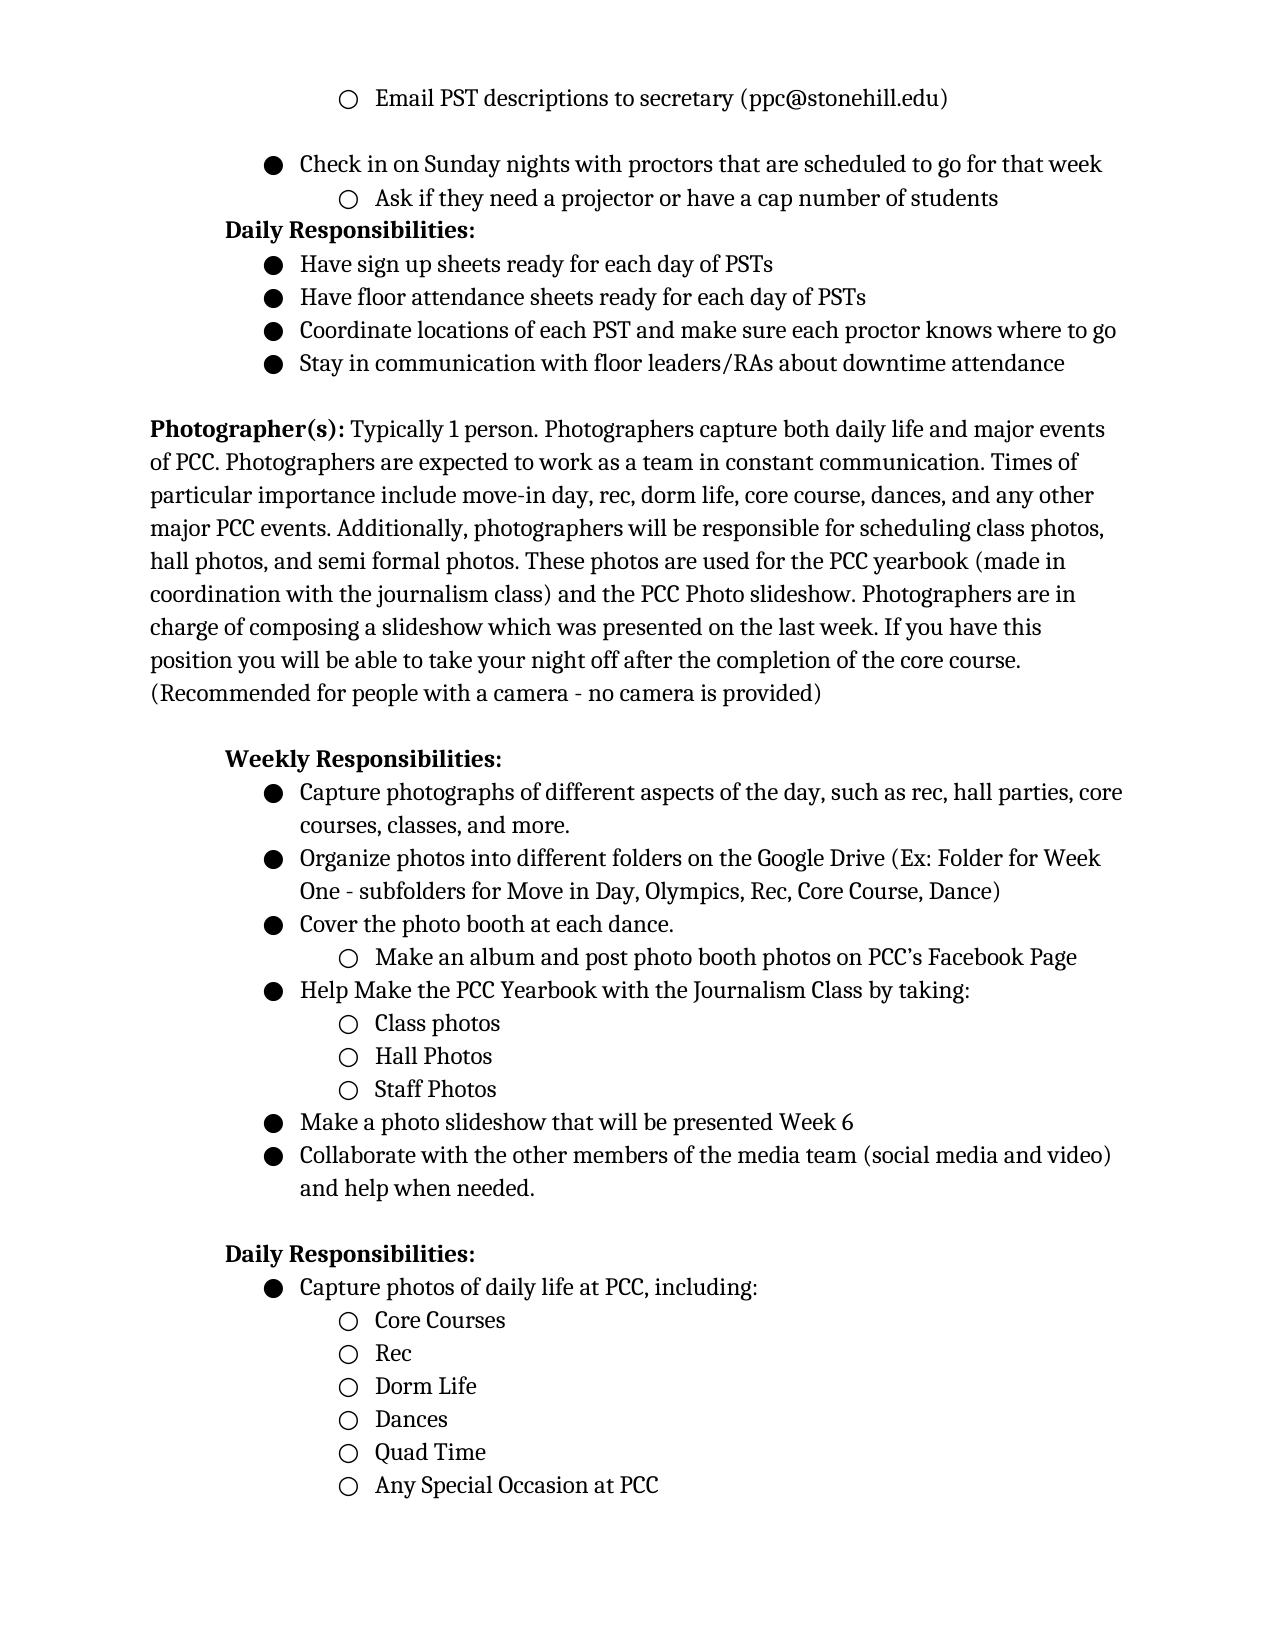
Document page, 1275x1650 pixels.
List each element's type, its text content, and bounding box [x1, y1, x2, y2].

text Daily Responsibilities: [150, 1240, 1125, 1269]
list Dorm Life [337, 1372, 1125, 1401]
list Rec [337, 1339, 1125, 1368]
list Stay in communication with floor leaders/RAs about downtime attendance [262, 348, 1125, 377]
list Organize photos into different folders on the Google Drive (Ex: Folder for Week One - subfolders for Move in Day, Olympics, Rec, Core Course, Dance) [262, 844, 1125, 906]
list Dances [337, 1405, 1125, 1434]
list Any Special Occasion at PCC [337, 1471, 1125, 1500]
list Ask if they need a projector or have a cap number of students [337, 183, 1125, 212]
list Hall Photos [337, 1042, 1125, 1071]
list Quad Time [337, 1438, 1125, 1467]
text Daily Responsibilities: [150, 216, 1125, 245]
text Weekly Responsibilities: [150, 745, 1125, 773]
text Photographer(s): Typically 1 person. Photographers capture both daily life and major events of PCC. Photographers are expected to work as a team in constant communication. Times of particular importance include move-in day, rec, dorm life, core course, dances, and any other major PCC events. Additionally, photographers will be responsible for scheduling class photos, hall photos, and semi formal photos. These photos are used for the PCC yearbook (made in coordination with the journalism class) and the PCC Photo slideshow. Photographers are in charge of composing a slideshow which was presented on the last week. If you have this position you will be able to take your night off after the completion of the core course. (Recommended for people with a camera - no camera is provided) [150, 414, 1125, 707]
list Check in on Sunday nights with proctors that are scheduled to go for that week [262, 150, 1125, 179]
list Email PST descriptions to secretary (ppc@stonehill.edu) [337, 84, 1125, 113]
list Capture photos of daily life at PCC, including: [262, 1273, 1125, 1302]
list Have floor attendance sheets ready for each day of PSTs [262, 282, 1125, 311]
list Class photos [337, 1009, 1125, 1038]
list Have sign up sheets ready for each day of PSTs [262, 249, 1125, 278]
list Core Courses [337, 1306, 1125, 1335]
list Collaborate with the other members of the media team (social media and video) and help when needed. [262, 1141, 1125, 1203]
list Help Make the PCC Yearbook with the Journalism Class by taking: [262, 976, 1125, 1005]
list Capture photographs of different aspects of the day, such as rec, hall parties, core courses, classes, and more. [262, 778, 1125, 839]
list Staff Photos [337, 1075, 1125, 1104]
list Cover the photo booth at each dance. [262, 910, 1125, 939]
list Coordinate locations of each PST and make sure each proctor knows where to go [262, 316, 1125, 344]
list Make an album and post photo booth photos on PCC’s Facebook Page [337, 943, 1125, 972]
list Make a photo slideshow that will be presented Week 6 [262, 1108, 1125, 1137]
